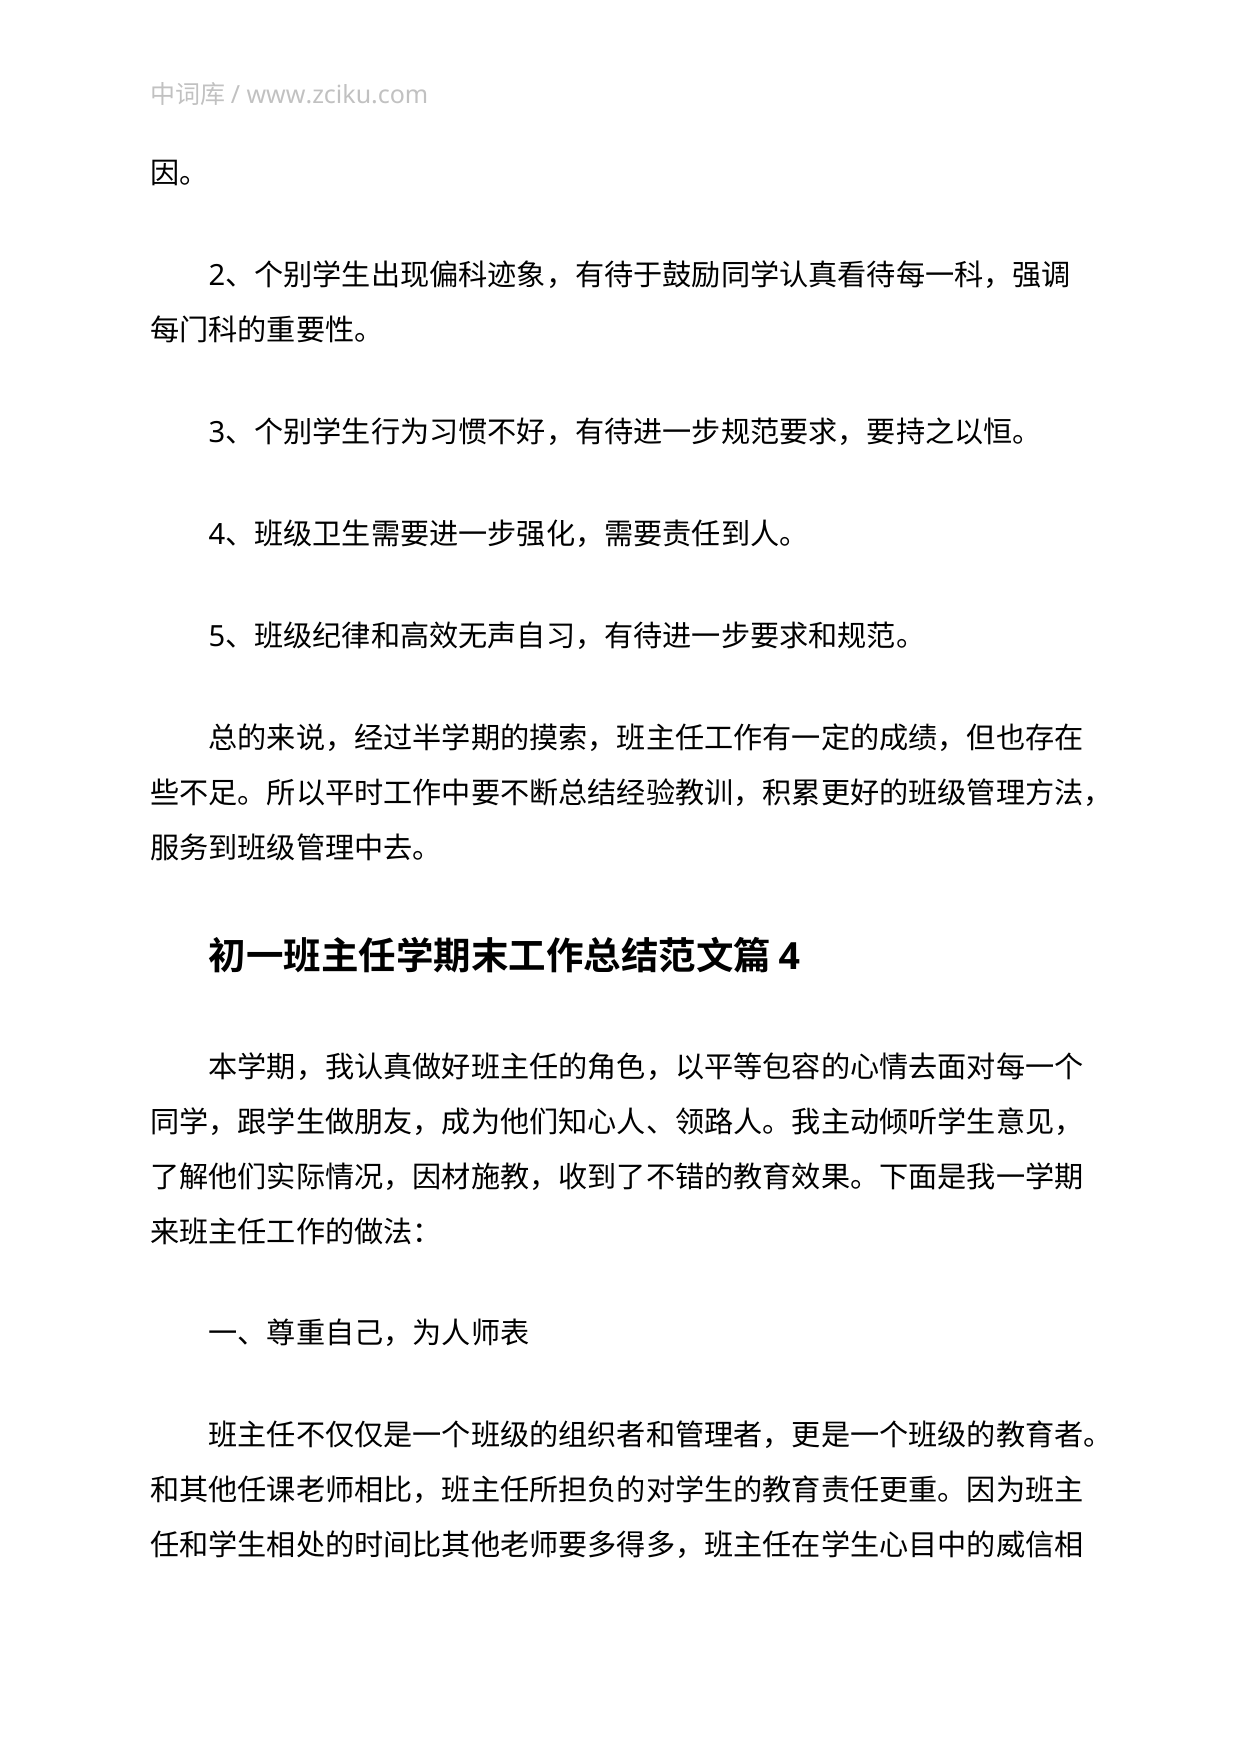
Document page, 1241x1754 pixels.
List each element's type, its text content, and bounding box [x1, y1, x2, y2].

text 一、尊重自己，为人师表 [150, 1310, 1090, 1352]
text 3、个别学生行为习惯不好，有待进一步规范要求，要持之以恒。 [150, 408, 1090, 451]
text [150, 1412, 1090, 1564]
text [150, 150, 1090, 192]
text 4、班级卫生需要进一步强化，需要责任到人。 [150, 511, 1090, 553]
text 本学期，我认真做好班主任的角色，以平等包容的心情去面对每一个同学，跟学生做朋友，成为他们知心人、领路人。我主动倾听学生意见，了解他们实际情况，因材施教，收到了不错的教育效果。下面是我一学期来班主任工作的做法： [150, 1044, 1090, 1251]
text 2、个别学生出现偏科迹象，有待于鼓励同学认真看待每一科，强调每门科的重要性。 [150, 252, 1090, 349]
text 总的来说，经过半学期的摸索，班主任工作有一定的成绩，但也存在些不足。所以平时工作中要不断总结经验教训，积累更好的班级管理方法，服务到班级管理中去。 [150, 714, 1090, 867]
text 5、班级纪律和高效无声自习，有待进一步要求和规范。 [150, 612, 1090, 655]
text 初一班主任学期末工作总结范文篇4 [150, 926, 1090, 981]
